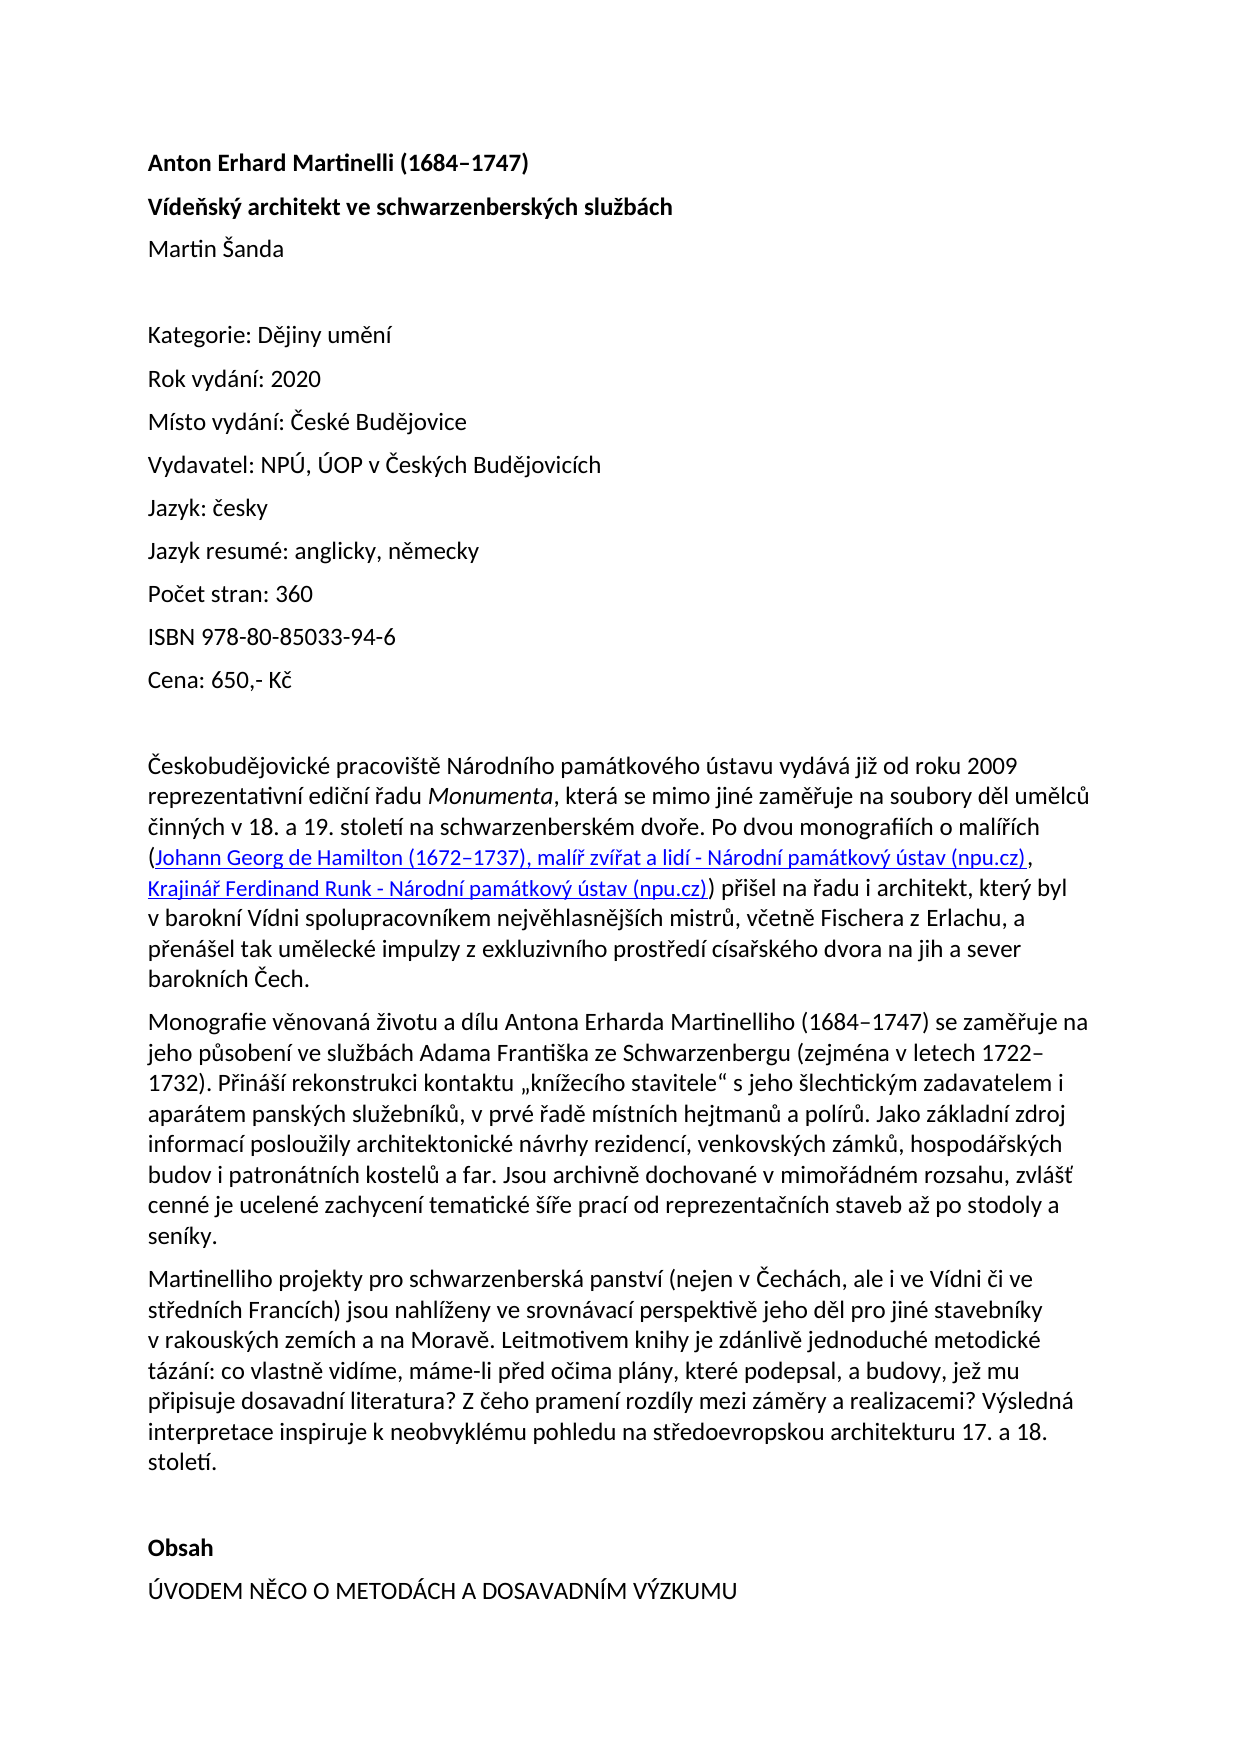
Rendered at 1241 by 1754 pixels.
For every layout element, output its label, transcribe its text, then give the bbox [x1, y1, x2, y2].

text Obsah [148, 1532, 1093, 1563]
text Anton Erhard Martinelli (1684–1747) [148, 148, 1093, 178]
text ISBN 978-80-85033-94-6 [148, 621, 1093, 651]
text Rok vydání: 2020 [148, 363, 1093, 393]
text Jazyk resumé: anglicky, německy [148, 535, 1093, 565]
text ÚVODEM NĚCO O METODÁCH A DOSAVADNÍM VÝZKUMU [148, 1575, 1093, 1606]
text Místo vydání: České Budějovice [148, 406, 1093, 436]
text Monografie věnovaná životu a dílu Antona Erharda Martinelliho (1684–1747) se zaměřuje na jeho působení ve službách Adama Františka ze Schwarzenbergu (zejména v letech 1722–1732). Přináší rekonstrukci kontaktu „knížecího stavitele“ s jeho šlechtickým zadavatelem i aparátem panských služebníků, v prvé řadě místních hejtmanů a polírů. Jako základní zdroj informací posloužily architektonické návrhy rezidencí, venkovských zámků, hospodářských budov i patronátních kostelů a far. Jsou archivně dochované v mimořádném rozsahu, zvlášť cenné je ucelené zachycení tematické šíře prací od reprezentačních staveb až po stodoly a seníky. [148, 1007, 1093, 1251]
text Martin Šanda [148, 234, 1093, 264]
text Vídeňský architekt ve schwarzenberských službách [148, 191, 1093, 221]
text Cena: 650,- Kč [148, 664, 1093, 694]
text Kategorie: Dějiny umění [148, 320, 1093, 350]
text Vydavatel: NPÚ, ÚOP v Českých Budějovicích [148, 449, 1093, 479]
text Českobudějovické pracoviště Národního památkového ústavu vydává již od roku 2009 reprezentativní ediční řadu Monumenta, která se mimo jiné zaměřuje na soubory děl umělců činných v 18. a 19. století na schwarzenberském dvoře. Po dvou monografiích o malířích (Johann Georg de Hamilton (1672–1737), malíř zvířat a lidí - Národní památkový ústav (npu.cz), Krajinář Ferdinand Runk - Národní památkový ústav (npu.cz)) přišel na řadu i architekt, který byl v barokní Vídni spolupracovníkem nejvěhlasnějších mistrů, včetně Fischera z Erlachu, a přenášel tak umělecké impulzy z exkluzivního prostředí císařského dvora na jih a sever barokních Čech. [148, 750, 1093, 994]
text Jazyk: česky [148, 492, 1093, 522]
text Počet stran: 360 [148, 578, 1093, 608]
text Martinelliho projekty pro schwarzenberská panství (nejen v Čechách, ale i ve Vídni či ve středních Francích) jsou nahlíženy ve srovnávací perspektivě jeho děl pro jiné stavebníky v rakouských zemích a na Moravě. Leitmotivem knihy je zdánlivě jednoduché metodické tázání: co vlastně vidíme, máme-li před očima plány, které podepsal, a budovy, jež mu připisuje dosavadní literatura? Z čeho pramení rozdíly mezi záměry a realizacemi? Výsledná interpretace inspiruje k neobvyklému pohledu na středoevropskou architekturu 17. a 18. století. [148, 1263, 1093, 1477]
